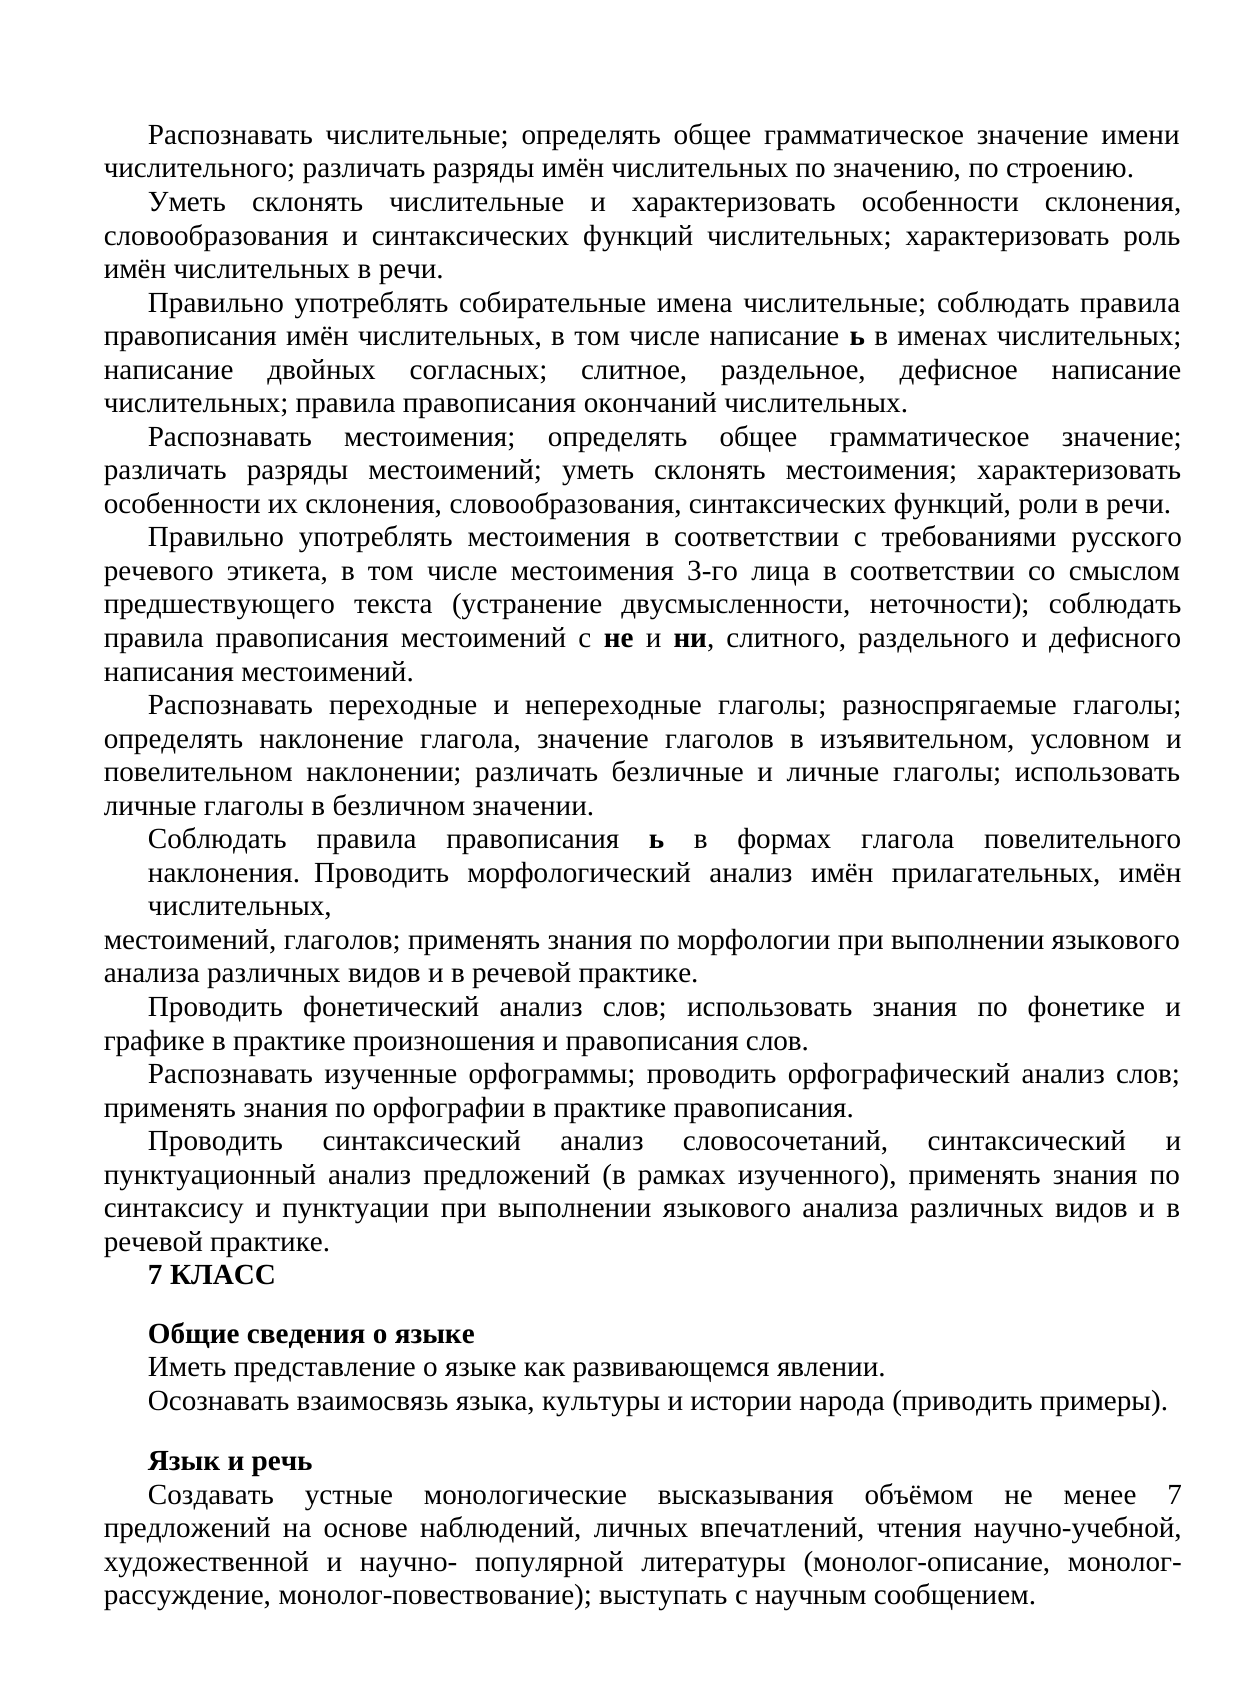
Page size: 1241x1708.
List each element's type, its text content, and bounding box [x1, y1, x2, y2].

text Правильно употреблять собирательные имена числительные; соблюдать правила правописания имён числительных, в том числе написание ь в именах числительных; написание двойных согласных; слитное, раздельное, дефисное написание числительных; правила правописания окончаний числительных. [103, 285, 1182, 419]
text Соблюдать правила правописания ь в формах глагола повелительного наклонения. Проводить морфологический анализ имён прилагательных, имён числительных, [148, 821, 1182, 922]
text Распознавать переходные и непереходные глаголы; разноспрягаемые глаголы; определять наклонение глагола, значение глаголов в изъявительном, условном и повелительном наклонении; различать безличные и личные глаголы; использовать личные глаголы в безличном значении. [103, 687, 1181, 821]
subtitle Язык и речь [148, 1444, 1198, 1477]
text Осознавать взаимосвязь языка, культуры и истории народа (приводить примеры). [148, 1383, 1198, 1417]
text Создавать устные монологические высказывания объёмом не менее 7 предложений на основе наблюдений, личных впечатлений, чтения научно-учебной, художественной и научно-­ по­пулярной литературы (монолог-описание, монолог-рассуждение, монолог-повествование); выступать с научным сообщением. [103, 1477, 1182, 1611]
text Распознавать изученные орфограммы; проводить орфографический анализ слов; применять знания по орфографии в практике правописания. [103, 1056, 1181, 1123]
text Проводить синтаксический анализ словосочетаний, синтаксический и пунктуационный анализ предложений (в рамках изученного), применять знания по синтаксису и пунктуации при выполнении языкового анализа различных видов и в речевой практике. [103, 1123, 1181, 1257]
subtitle КЛАСС [148, 1257, 1198, 1291]
text Проводить фонетический анализ слов; использовать знания по фонетике и графике в практике произношения и правописания слов. [103, 989, 1181, 1056]
text Иметь представление о языке как развивающемся явлении. [148, 1350, 1198, 1383]
text Правильно употреблять местоимения в соответствии с требованиями русского речевого этикета, в том числе местоимения 3-го лица в соответствии со смыслом предшествующего текста (устранение двусмысленности, неточности); соблюдать правила правописания местоимений с не и ни, слитного, раздельного и дефисного написания местоимений. [103, 519, 1182, 687]
text Распознавать числительные; определять общее грамматическое значение имени числительного; различать разряды имён числительных по значению, по строению. [103, 117, 1181, 184]
text Распознавать местоимения; определять общее грамматическое значение; различать разряды местоимений; уметь склонять местоимения; характеризовать особенности их склонения, словообразования, синтаксических функций, роли в речи. [103, 419, 1181, 519]
text Уметь склонять числительные и характеризовать особенности склонения, словообразования и синтаксических функций числительных; характеризовать роль имён числительных в речи. [103, 184, 1181, 285]
text местоимений, глаголов; применять знания по морфологии при выполнении языкового анализа различных видов и в речевой практике. [103, 922, 1181, 989]
text Общие сведения о языке [148, 1317, 1198, 1350]
